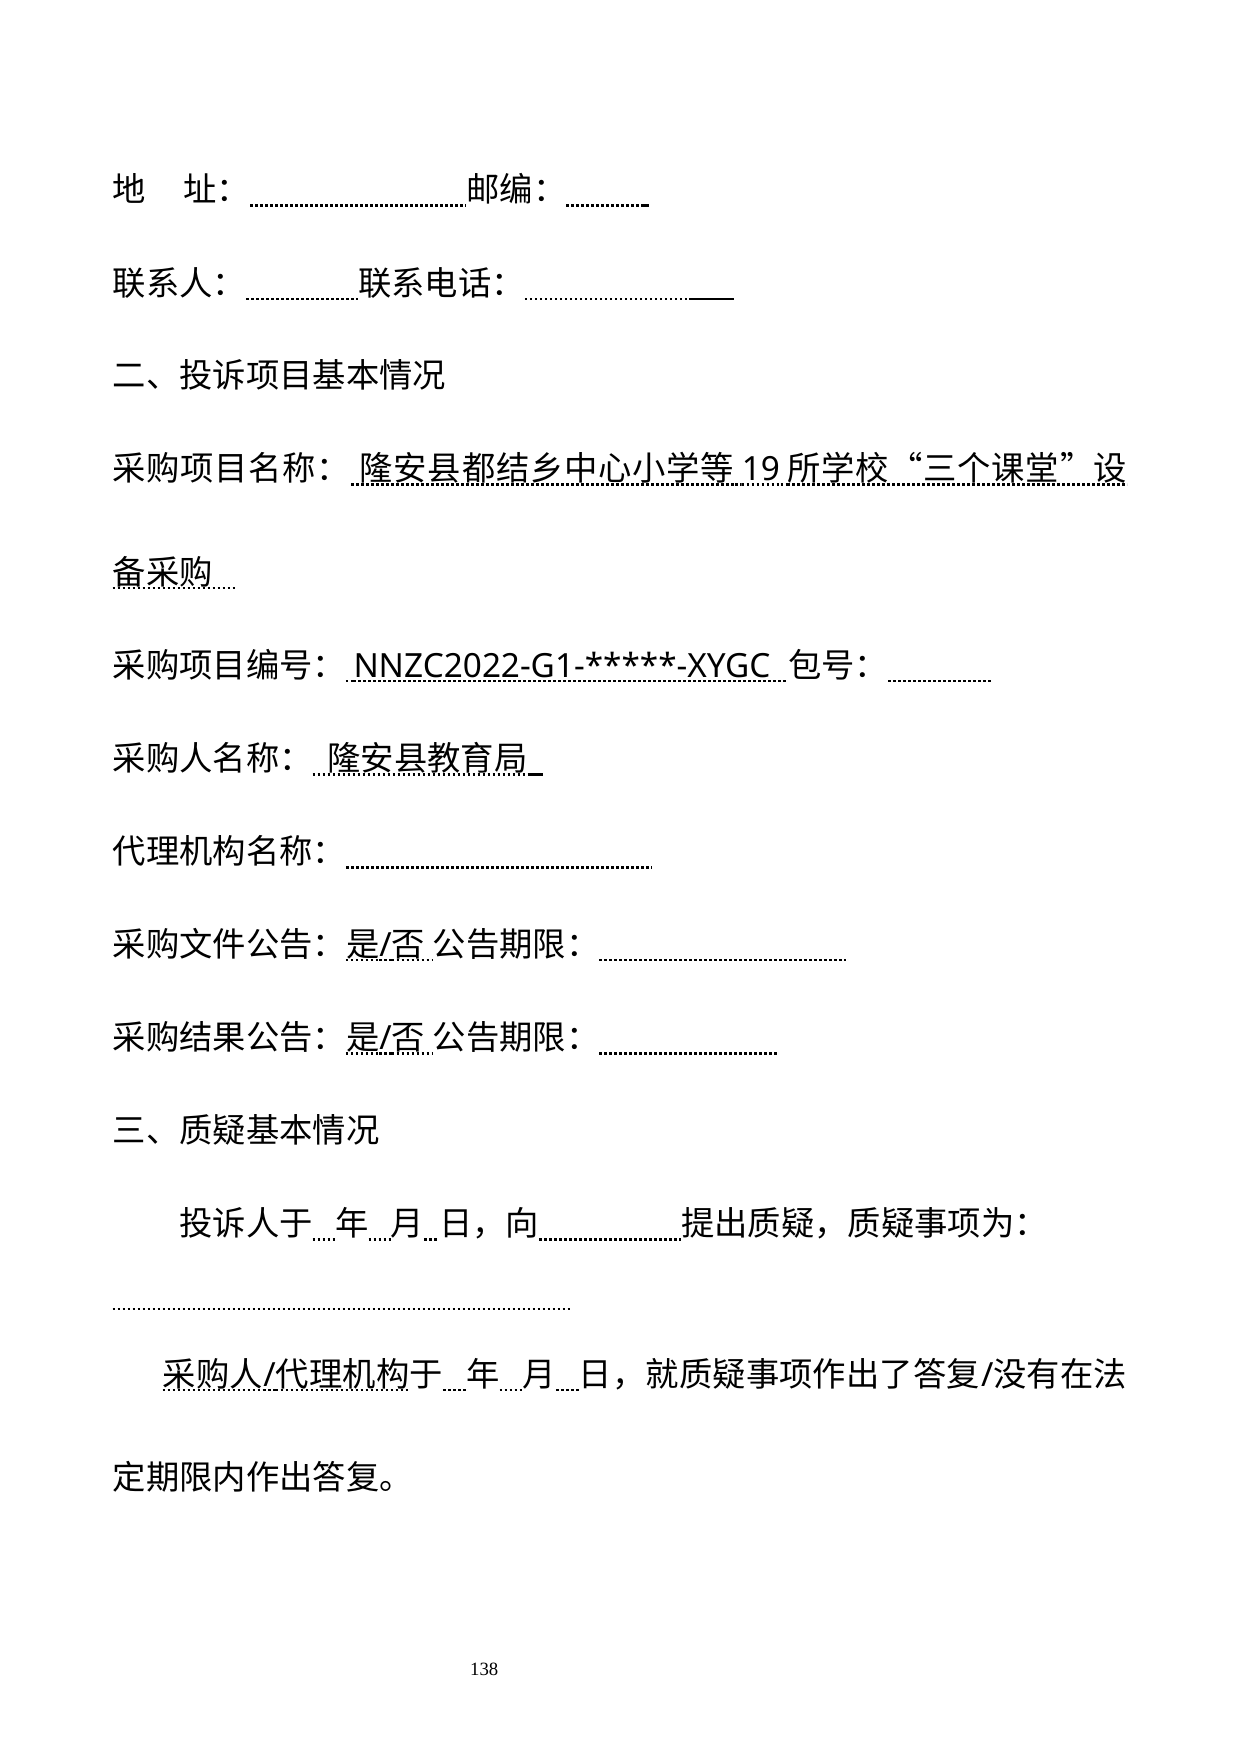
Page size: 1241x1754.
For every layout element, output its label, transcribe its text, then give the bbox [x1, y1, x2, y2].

text 投诉人于 年 月 日，向 提出质疑，质疑事项为： [112, 1187, 1128, 1256]
text 二、投诉项目基本情况 [112, 339, 1128, 408]
text 地 址： 邮编： [112, 153, 1128, 222]
text 采购文件公告：是/否 公告期限： [112, 908, 1128, 977]
text 三、质疑基本情况 [112, 1094, 1128, 1163]
text 代理机构名称： [112, 814, 1128, 883]
text 采购人名称： 隆安县教育局 [112, 722, 1128, 791]
text 采购人/代理机构于 年 月 日，就质疑事项作出了答复/没有在法定期限内作出答复。 [112, 1337, 1128, 1509]
text 联系人： 联系电话： [112, 246, 1128, 315]
text 采购项目名称： 隆安县都结乡中心小学等19所学校“三个课堂”设备采购 [112, 432, 1128, 604]
text 采购结果公告：是/否 公告期限： [112, 1001, 1128, 1070]
text 采购项目编号： NNZC2022-G1-*****-XYGC 包号： [112, 628, 1128, 697]
